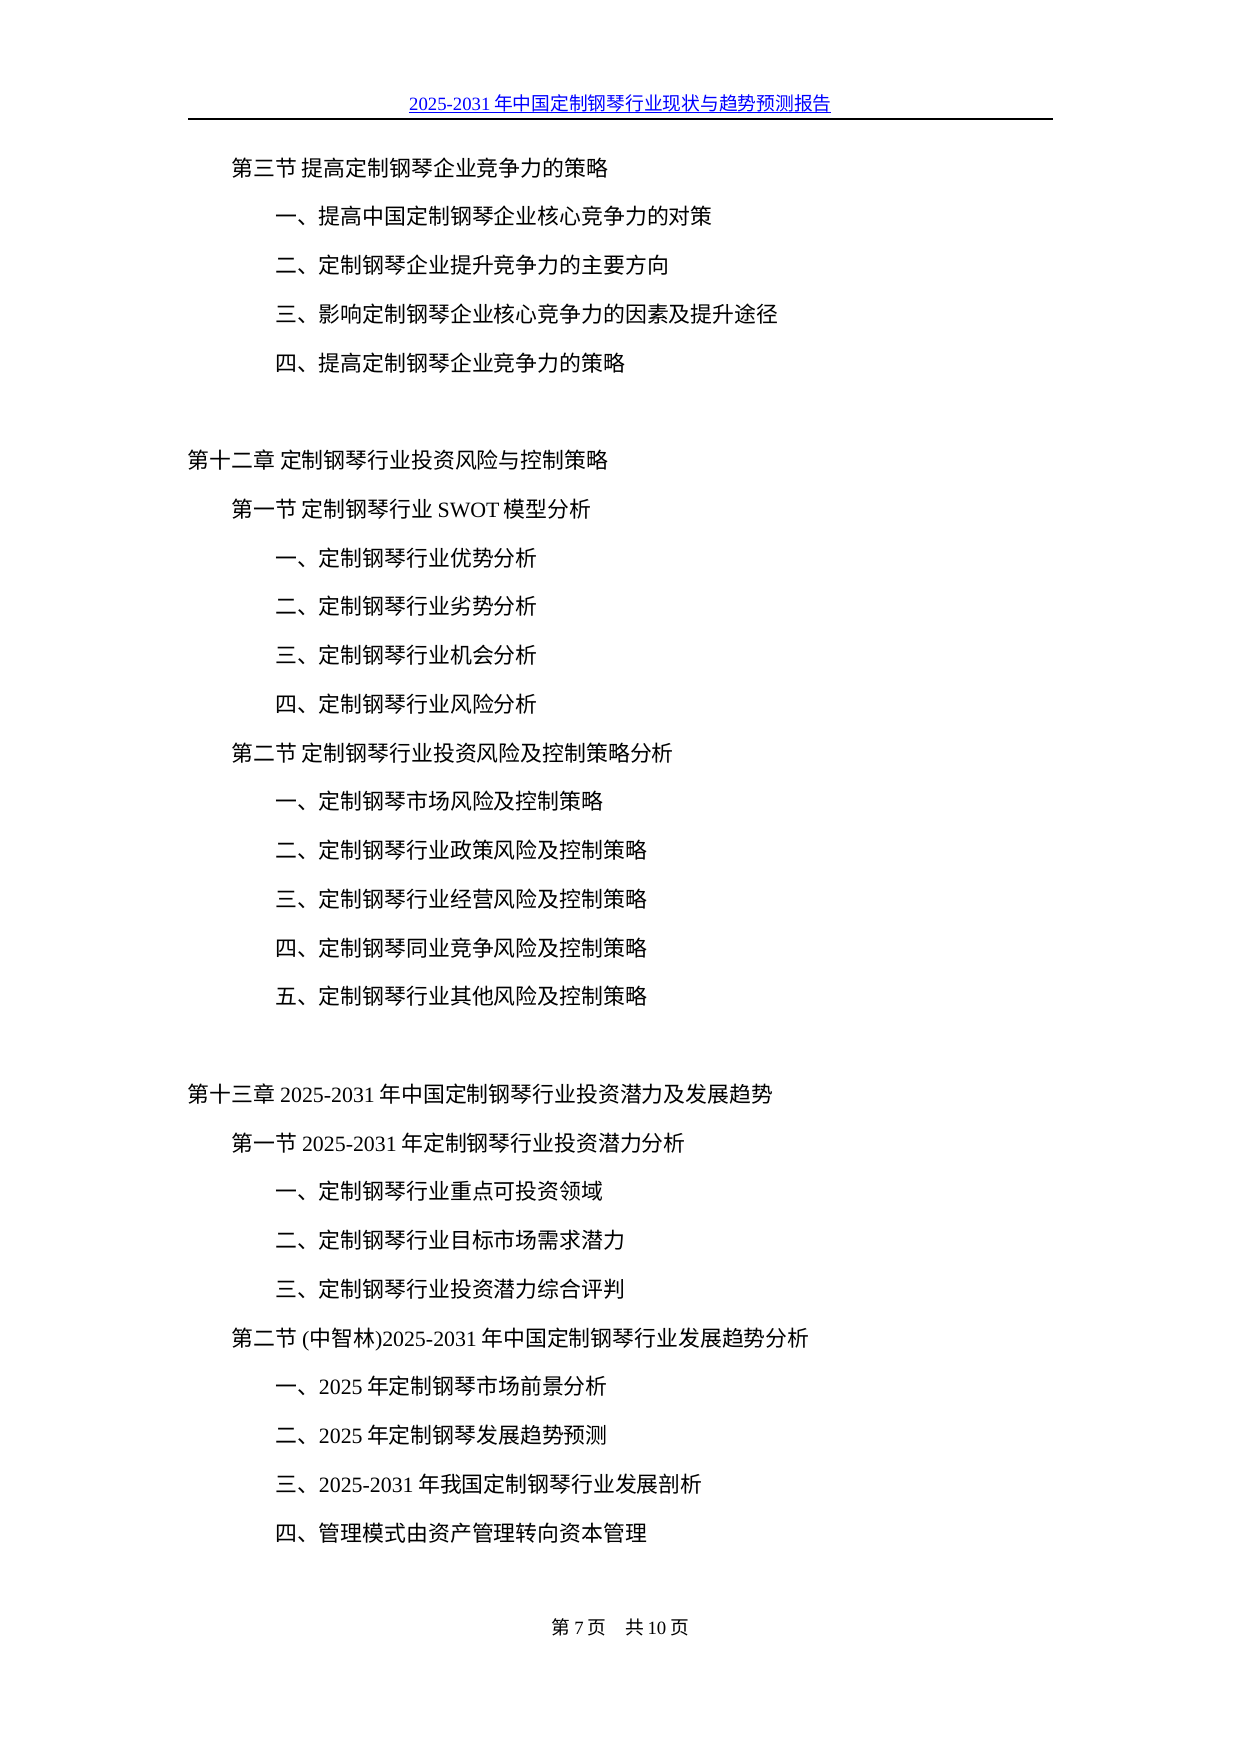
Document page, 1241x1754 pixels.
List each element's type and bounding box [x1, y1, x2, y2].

text [187, 150, 1053, 1548]
